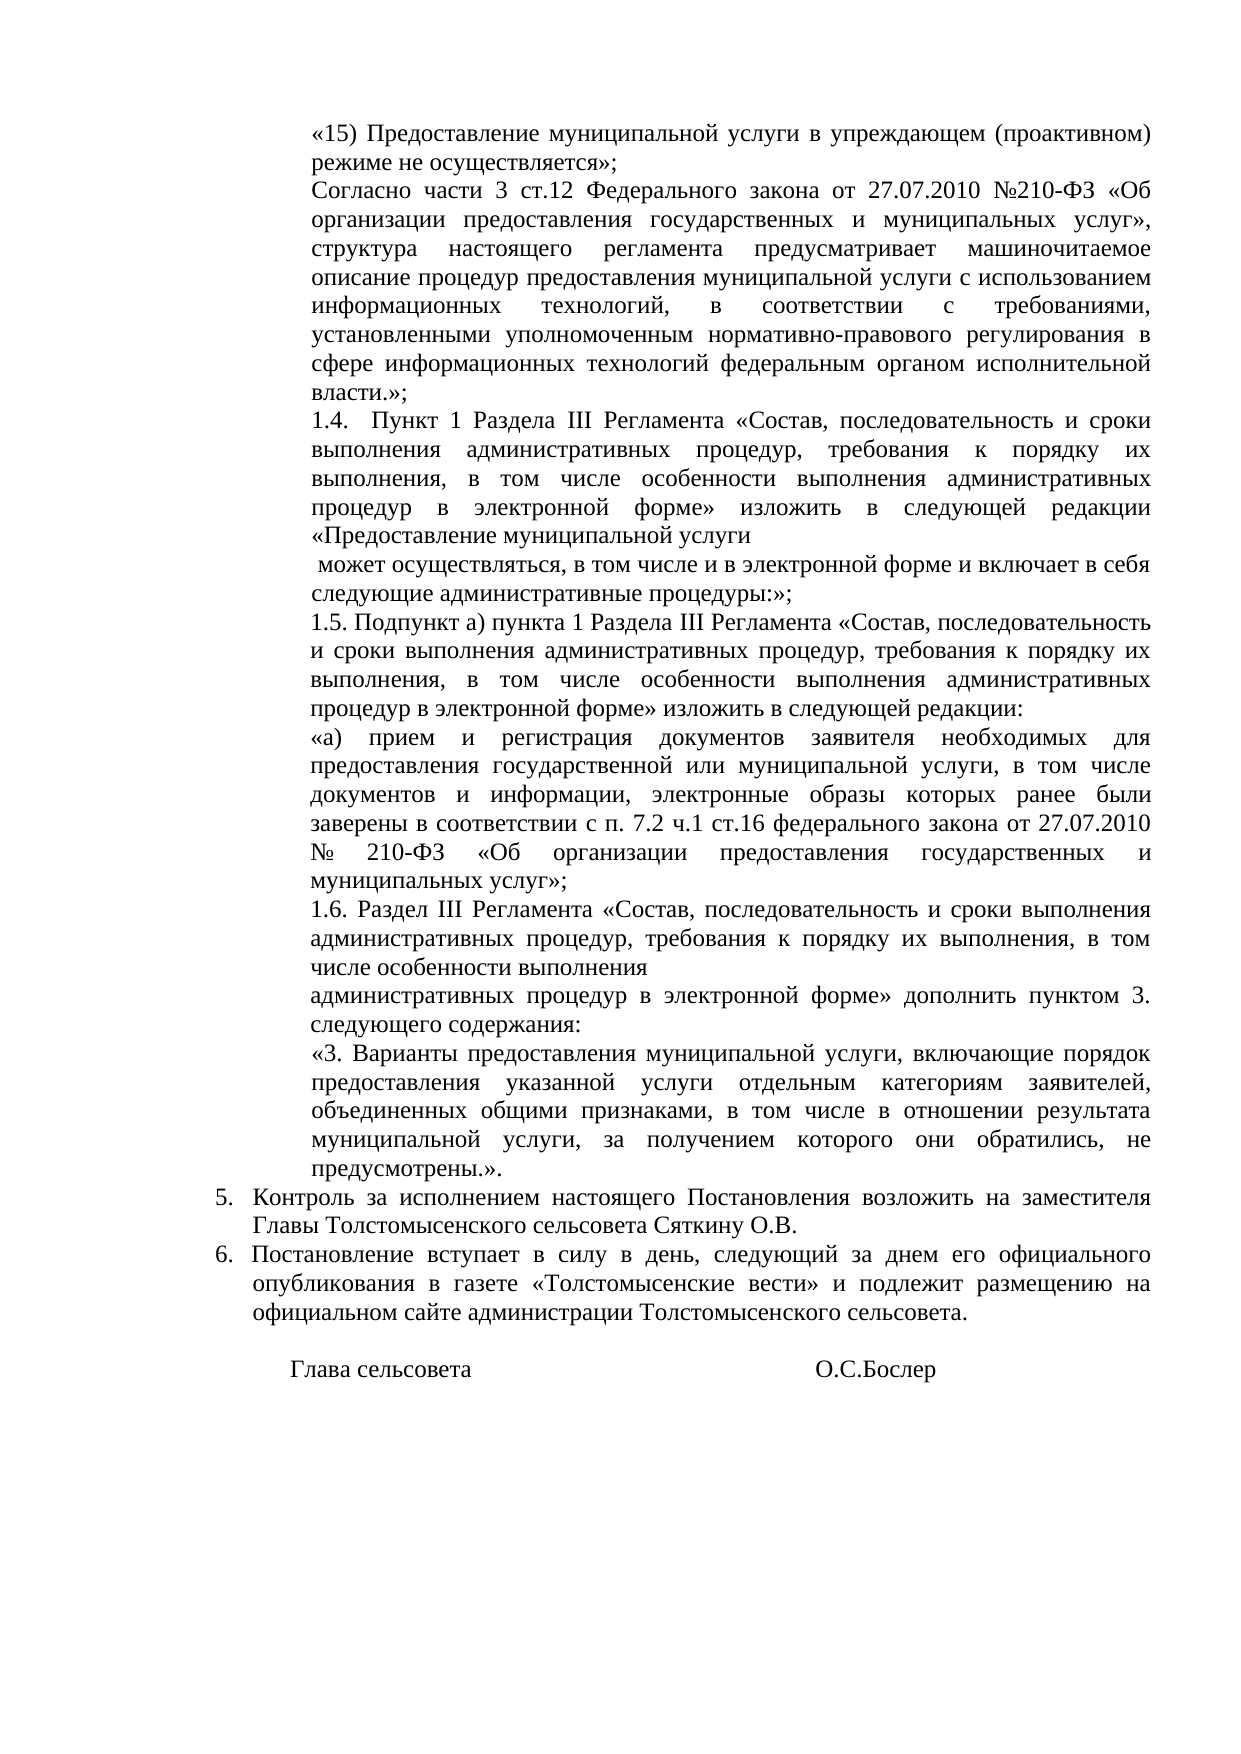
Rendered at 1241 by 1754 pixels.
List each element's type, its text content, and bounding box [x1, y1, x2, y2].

text может осуществляться, в том числе и в электронной форме и включает в себя следующие административные процедуры:»; [311, 549, 1152, 607]
list «3. Варианты предоставления муниципальной услуги, включающие порядок предоставления указанной услуги отдельным категориям заявителей, объединенных общими признаками, в том числе в отношении результата муниципальной услуги, за получением которого они обратились, не предусмотрены.». [311, 1038, 1152, 1182]
text 1.5. Подпункт а) пункта 1 Раздела III Регламента «Состав, последовательность и сроки выполнения административных процедур, требования к порядку их выполнения, в том числе особенности выполнения административных процедур в электронной форме» изложить в следующей редакции: [310, 607, 1152, 722]
list Контроль за исполнением настоящего Постановления возложить на заместителя Главы Толстомысенского сельсовета Сяткину О.В. [215, 1182, 1152, 1239]
text 1.6. Раздел III Регламента «Состав, последовательность и сроки выполнения административных процедур, требования к порядку их выполнения, в том числе особенности выполнения [310, 894, 1152, 981]
text «15) Предоставление муниципальной услуги в упреждающем (проактивном) режиме не осуществляется»; [311, 118, 1152, 176]
text 1.4. Пункт 1 Раздела III Регламента «Состав, последовательность и сроки выполнения административных процедур, требования к порядку их выполнения, в том числе особенности выполнения административных процедур в электронной форме» изложить в следующей редакции «Предоставление муниципальной услуги [311, 406, 1152, 549]
text административных процедур в электронной форме» дополнить пунктом 3. следующего содержания: [310, 981, 1152, 1038]
list Постановление вступает в силу в день, следующий за днем его официального опубликования в газете «Толстомысенские вести» и подлежит размещению на официальном сайте администрации Толстомысенского сельсовета. [215, 1239, 1152, 1326]
text «а) прием и регистрация документов заявителя необходимых для предоставления государственной или муниципальной услуги, в том числе документов и информации, электронные образы которых ранее были заверены в соответствии с п. 7.2 ч.1 ст.16 федерального закона от 27.07.2010 № 210-ФЗ «Об организации предоставления государственных и муниципальных услуг»; [310, 722, 1152, 894]
text Глава сельсовета О.С.Бослер [177, 1354, 1152, 1383]
text Согласно части 3 ст.12 Федерального закона от 27.07.2010 №210-ФЗ «Об организации предоставления государственных и муниципальных услуг», структура настоящего регламента предусматривает машиночитаемое описание процедур предоставления муниципальной услуги с использованием информационных технологий, в соответствии с требованиями, установленными уполномоченным нормативно-правового регулирования в сфере информационных технологий федеральным органом исполнительной власти.»; [311, 176, 1152, 406]
